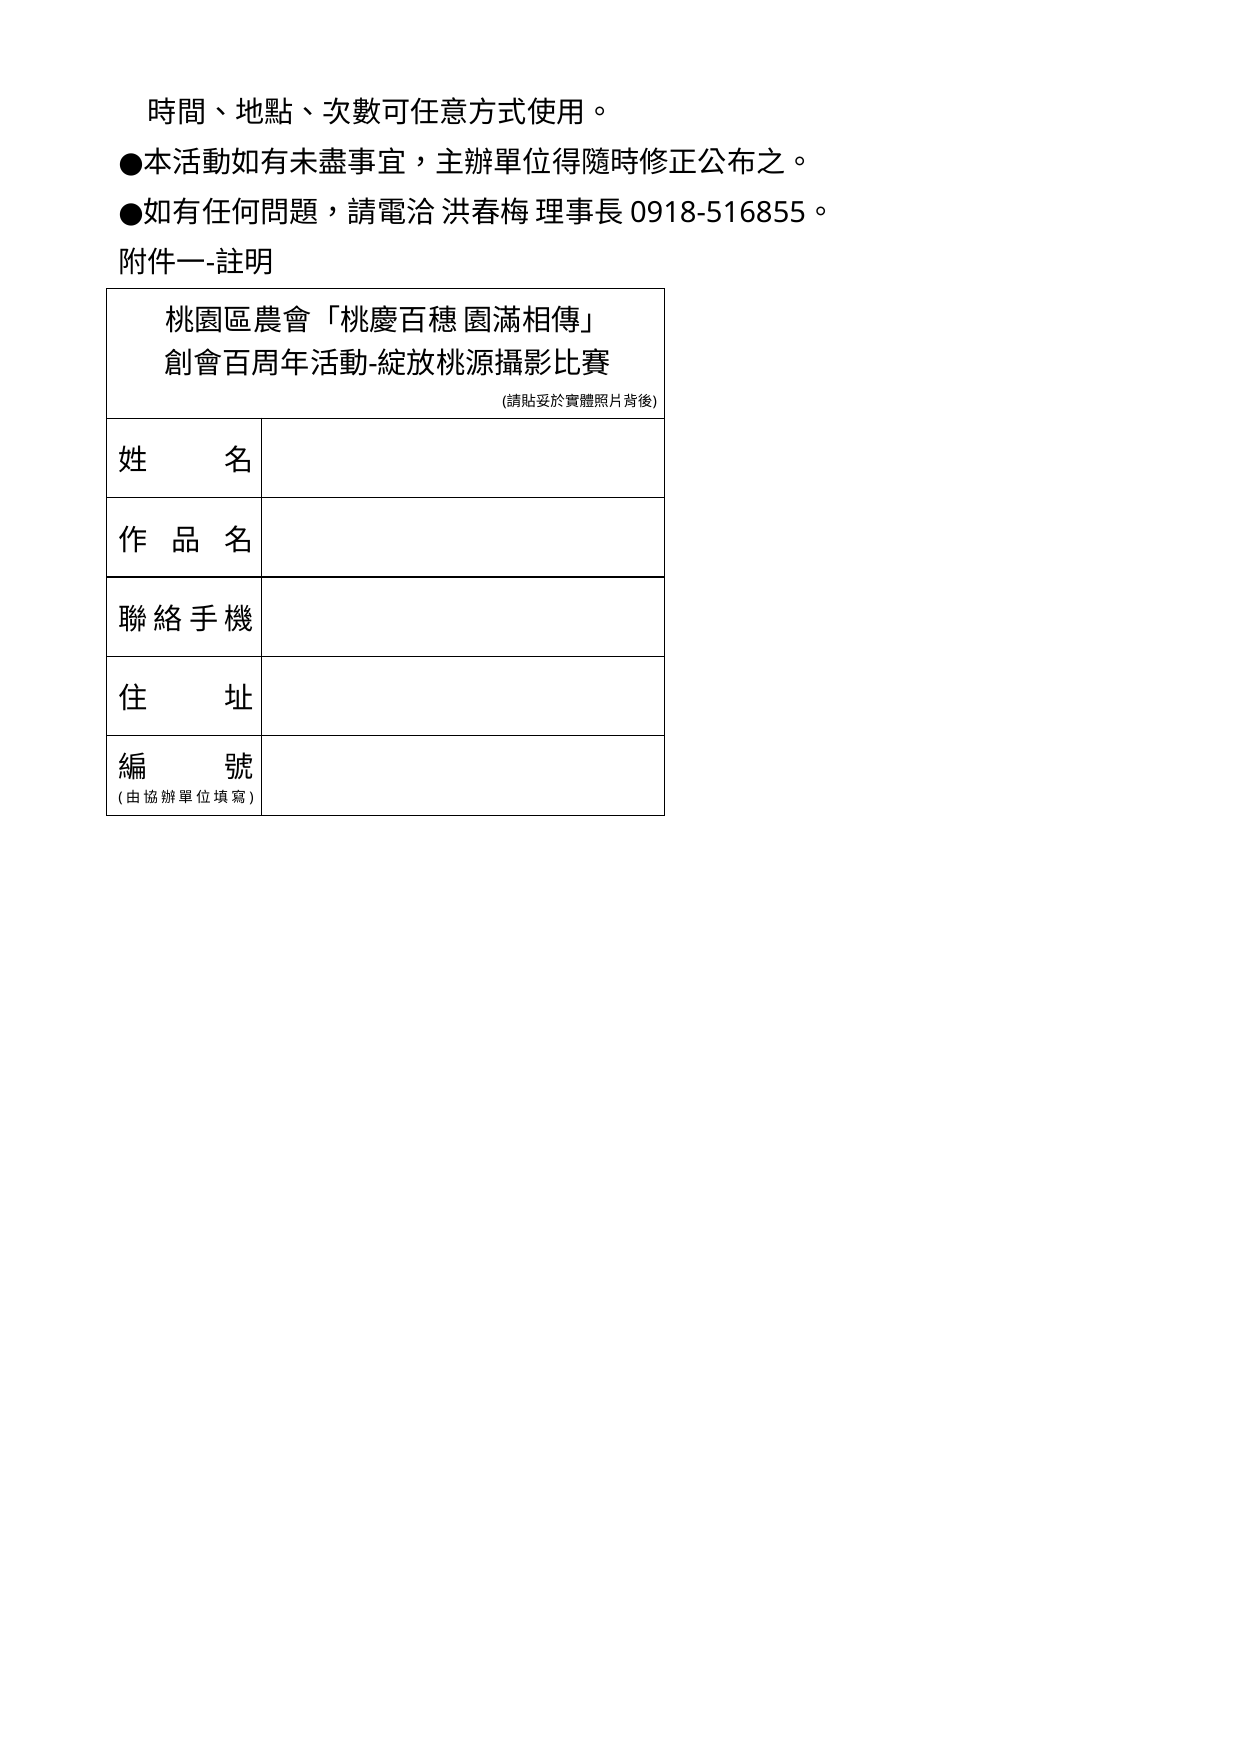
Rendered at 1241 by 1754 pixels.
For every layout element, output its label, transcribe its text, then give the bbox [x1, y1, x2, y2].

table_cell 編號 (由協辦單位填寫) [107, 736, 261, 815]
table_cell [262, 419, 664, 497]
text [118, 89, 1125, 131]
table_cell 住址 [107, 657, 261, 735]
table_cell [262, 657, 664, 735]
table_cell 姓名 [107, 419, 261, 497]
table_cell [262, 498, 664, 576]
table_cell 聯絡手機 [107, 578, 261, 656]
table_header 桃園區農會「桃慶百穗 園滿相傳」 創會百周年活動-綻放桃源攝影比賽 (請貼妥於實體照片背後) [107, 289, 664, 418]
table_cell [262, 578, 664, 656]
text ●如有任何問題，請電洽 洪春梅 理事長 0918-516855。 [118, 188, 1125, 231]
table_cell 作品名 [107, 498, 261, 576]
text 附件一-註明 [118, 238, 1125, 281]
text ●本活動如有未盡事宜，主辦單位得隨時修正公布之。 [118, 139, 1125, 181]
table_cell [262, 736, 664, 815]
